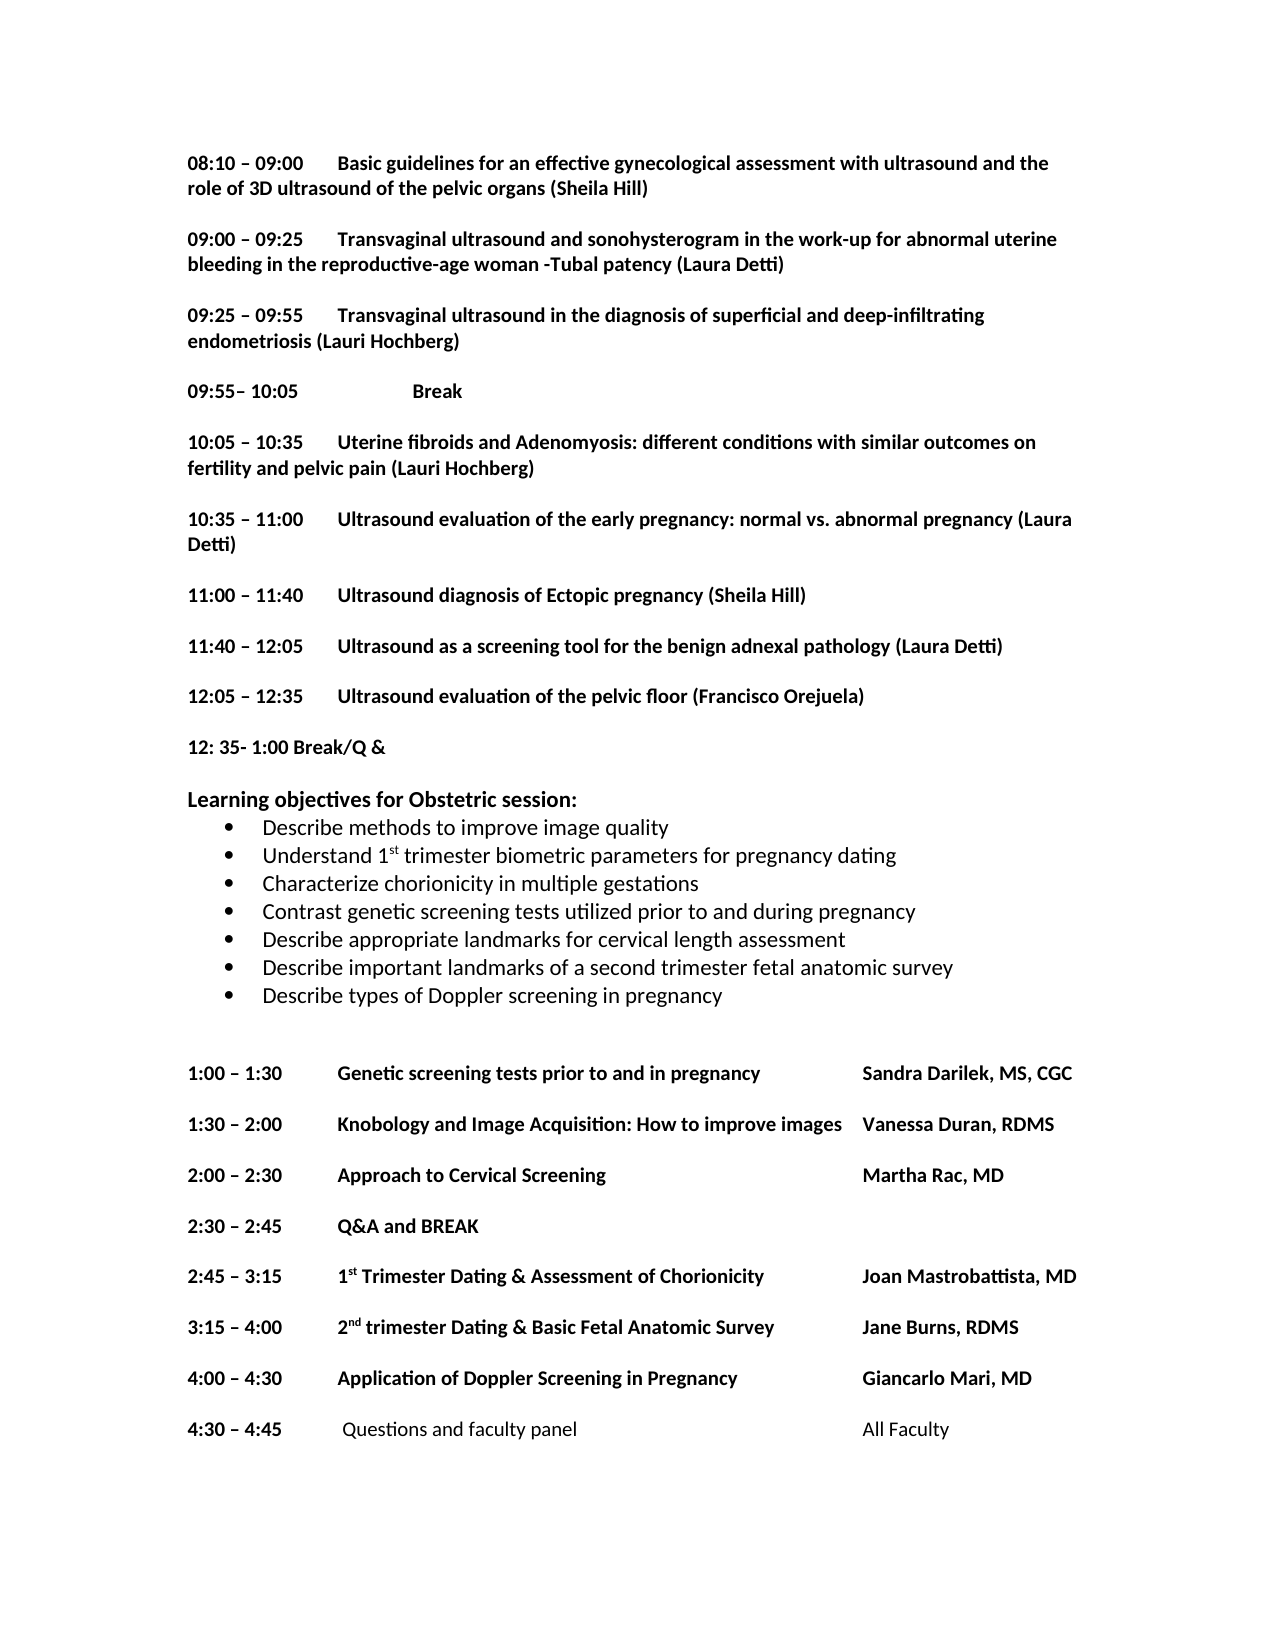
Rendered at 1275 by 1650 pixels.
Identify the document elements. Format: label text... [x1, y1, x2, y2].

text 1:00 – 1:30 Genetic screening tests prior to and in pregnancy Sandra Darilek, MS, CGC [187, 1060, 1087, 1086]
text 4:30 – 4:45 Questions and faculty panel All Faculty [187, 1416, 1087, 1442]
text 09:00 – 09:25 Transvaginal ultrasound and sonohysterogram in the work-up for abnormal uterine bleeding in the reproductive-age woman -Tubal patency (Laura Detti) [187, 226, 1087, 277]
text 12:05 – 12:35 Ultrasound evaluation of the pelvic floor (Francisco Orejuela) [187, 684, 1087, 709]
text 11:00 – 11:40 Ultrasound diagnosis of Ectopic pregnancy (Sheila Hill) [187, 582, 1087, 607]
text 09:55– 10:05 Break [187, 379, 1087, 404]
list Characterize chorionicity in multiple gestations [225, 869, 1087, 897]
list Describe methods to improve image quality [225, 813, 1087, 841]
list Describe types of Doppler screening in pregnancy [225, 982, 1087, 1009]
text 09:25 – 09:55 Transvaginal ultrasound in the diagnosis of superficial and deep-infiltrating endometriosis (Lauri Hochberg) [187, 302, 1087, 353]
text 08:10 – 09:00 Basic guidelines for an effective gynecological assessment with ultrasound and the role of 3D ultrasound of the pelvic organs (Sheila Hill) [187, 150, 1087, 201]
text Learning objectives for Obstetric session: [187, 785, 1087, 813]
list Describe appropriate landmarks for cervical length assessment [225, 926, 1087, 953]
text 2:30 – 2:45 Q&A and BREAK [187, 1213, 1087, 1238]
list Contrast genetic screening tests utilized prior to and during pregnancy [225, 897, 1087, 926]
list Describe important landmarks of a second trimester fetal anatomic survey [225, 953, 1087, 982]
text 2:00 – 2:30 Approach to Cervical Screening Martha Rac, MD [187, 1162, 1087, 1187]
text 11:40 – 12:05 Ultrasound as a screening tool for the benign adnexal pathology (Laura Detti) [187, 633, 1087, 658]
text 3:15 – 4:00 2nd trimester Dating & Basic Fetal Anatomic Survey Jane Burns, RDMS [187, 1314, 1087, 1340]
text 2:45 – 3:15 1st Trimester Dating & Assessment of Chorionicity Joan Mastrobattista, MD [187, 1264, 1087, 1289]
text 12: 35- 1:00 Break/Q & [187, 734, 1087, 760]
text 4:00 – 4:30 Application of Doppler Screening in Pregnancy Giancarlo Mari, MD [187, 1365, 1087, 1391]
text 10:35 – 11:00 Ultrasound evaluation of the early pregnancy: normal vs. abnormal pregnancy (Laura Detti) [187, 506, 1087, 557]
text 10:05 – 10:35 Uterine fibroids and Adenomyosis: different conditions with similar outcomes on fertility and pelvic pain (Lauri Hochberg) [187, 429, 1087, 480]
text 1:30 – 2:00 Knobology and Image Acquisition: How to improve images Vanessa Duran, RDMS [187, 1111, 1087, 1137]
list Understand 1st trimester biometric parameters for pregnancy dating [225, 841, 1087, 869]
